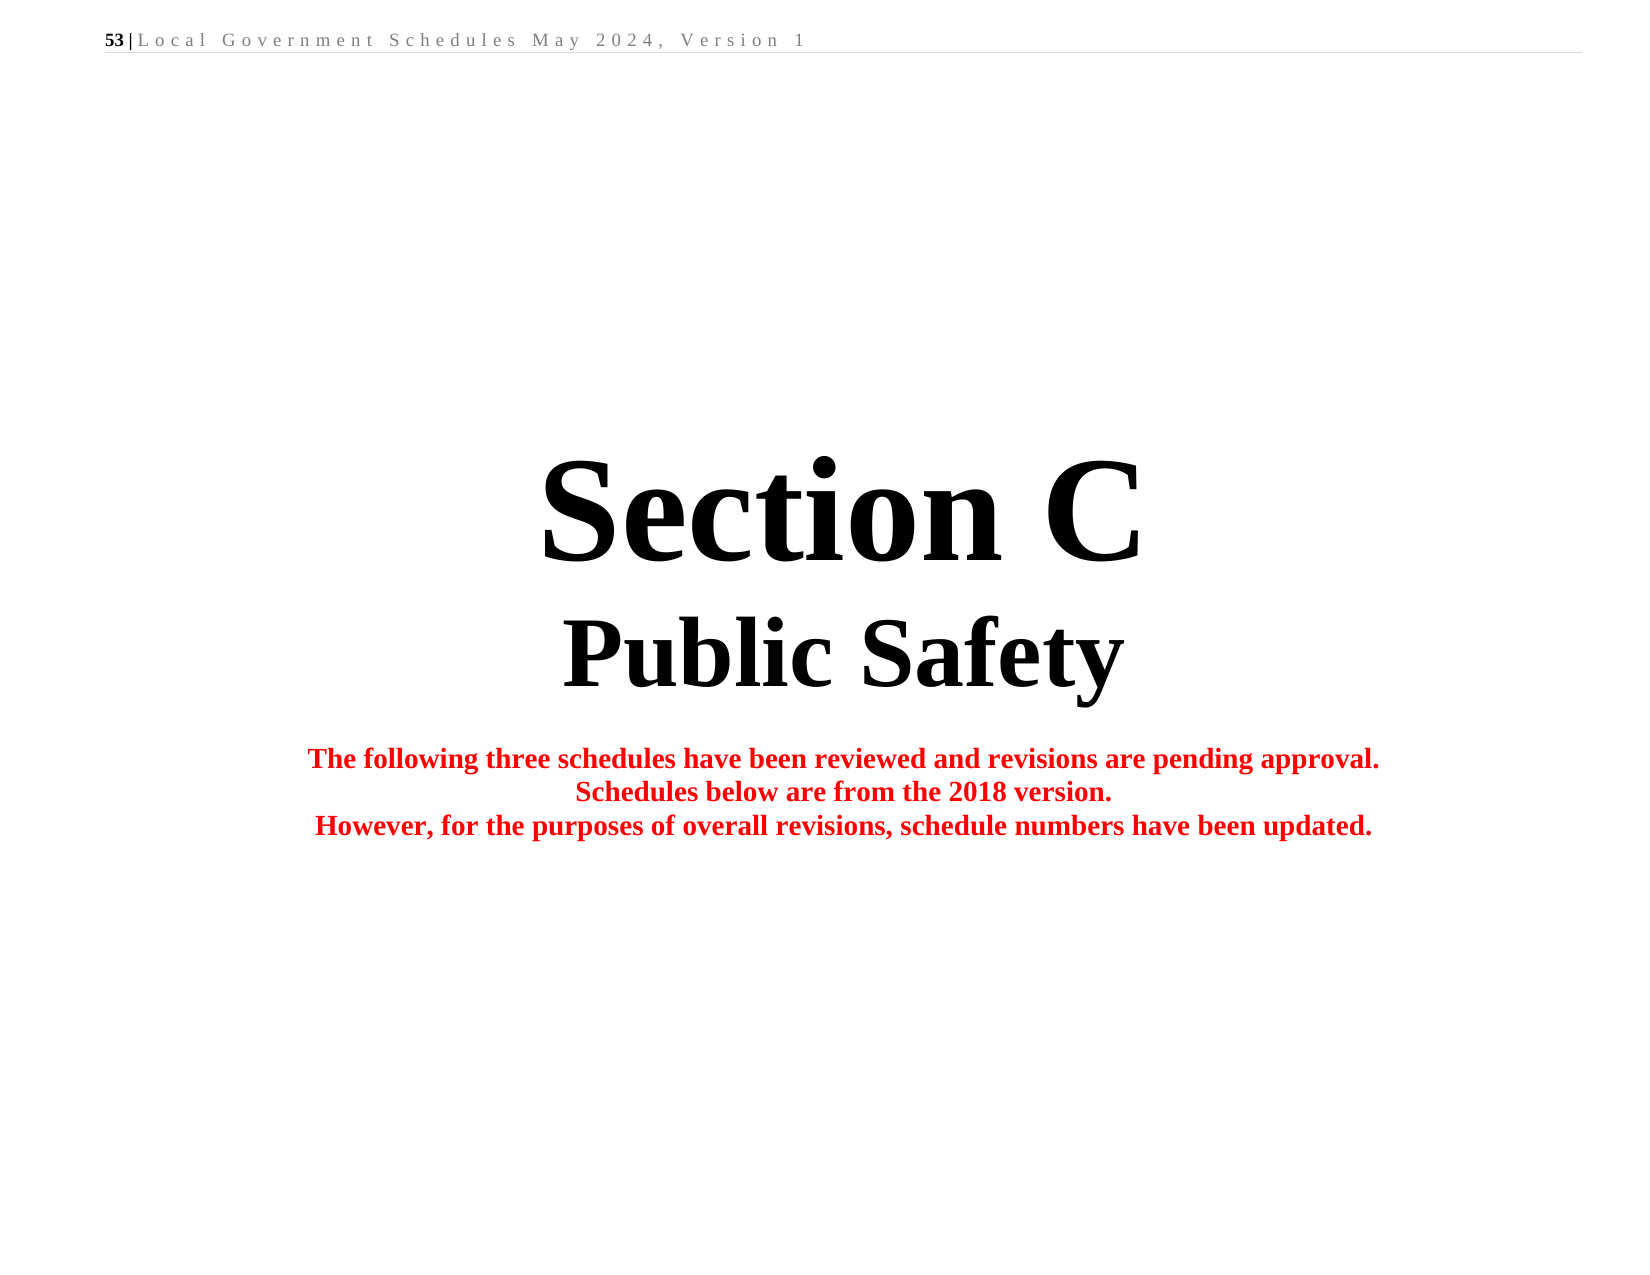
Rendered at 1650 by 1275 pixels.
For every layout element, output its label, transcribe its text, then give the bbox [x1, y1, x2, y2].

text Section C [105, 420, 1582, 592]
text Public Safety [105, 592, 1582, 707]
text However, for the purposes of overall revisions, schedule numbers have been updated. [105, 808, 1582, 842]
text Schedules below are from the 2018 version. [105, 774, 1582, 808]
text The following three schedules have been reviewed and revisions are pending approval. [105, 741, 1582, 774]
